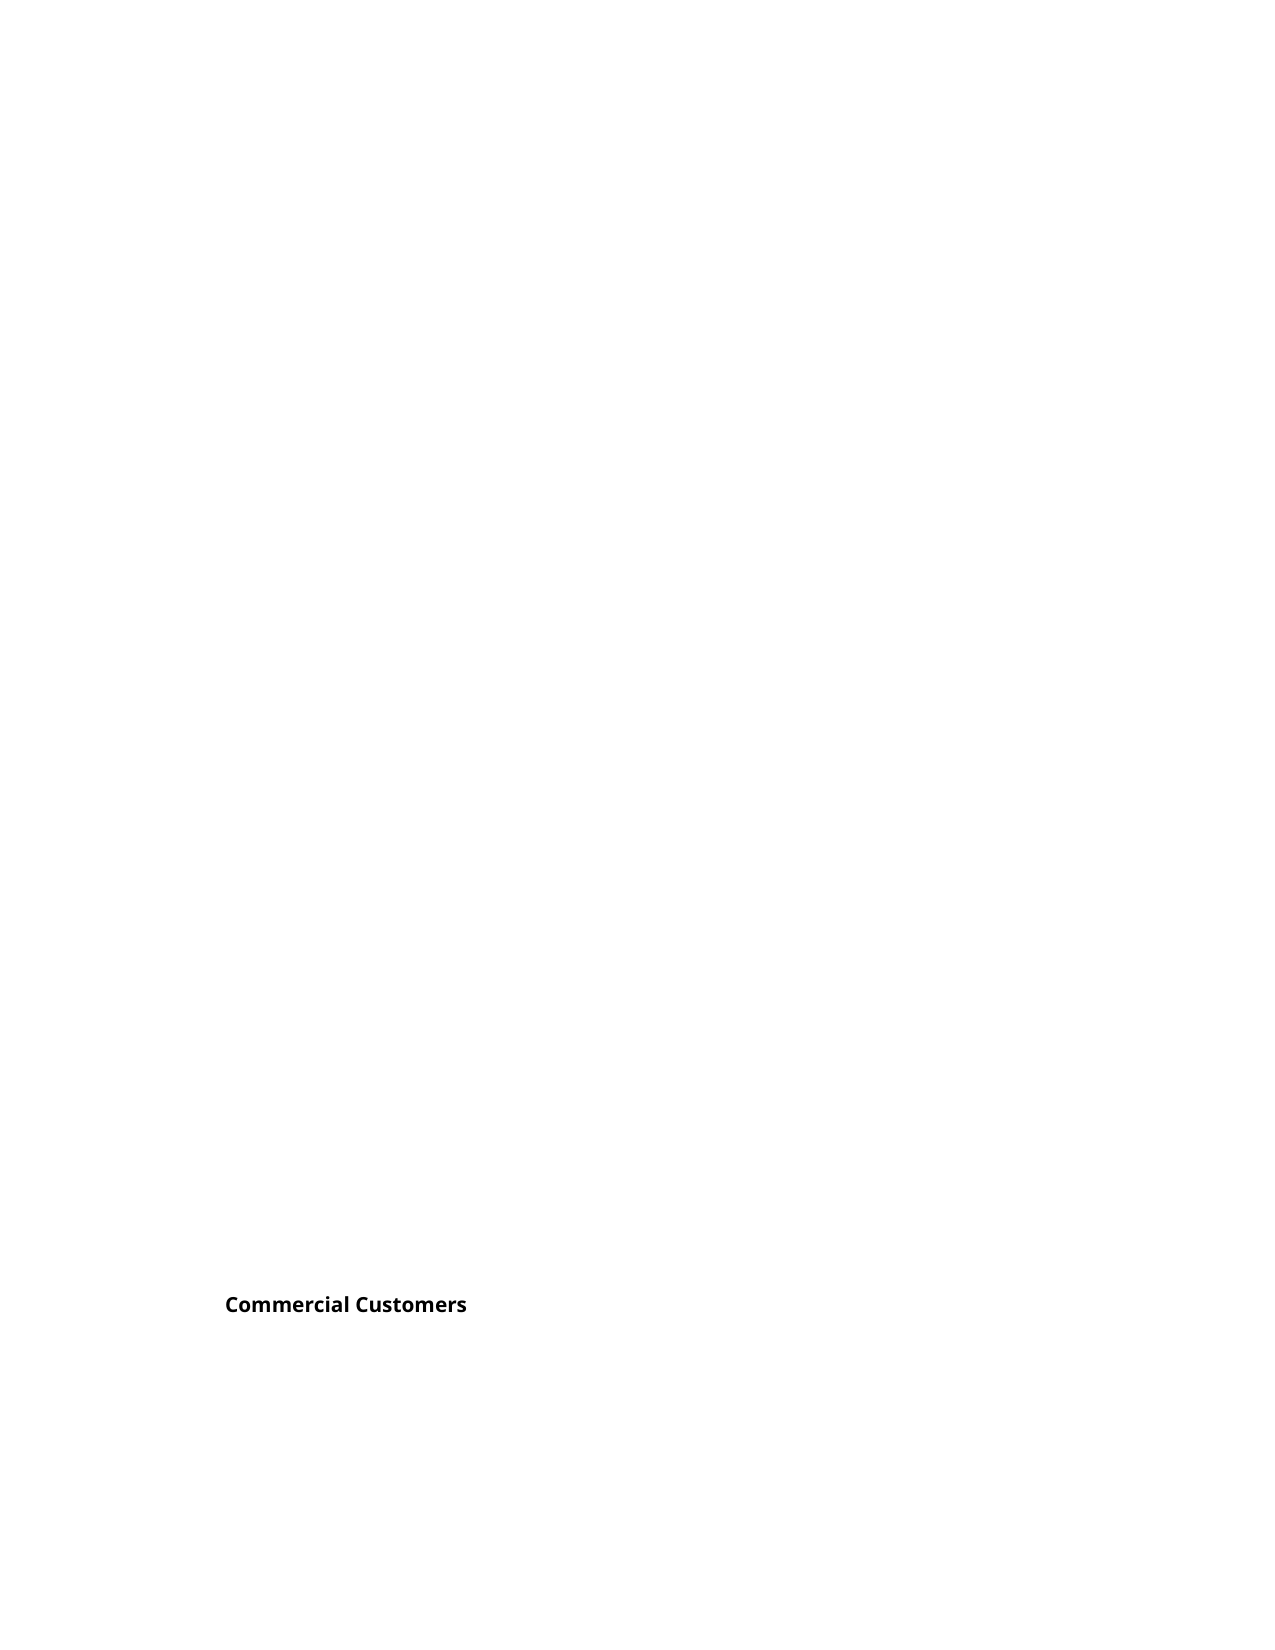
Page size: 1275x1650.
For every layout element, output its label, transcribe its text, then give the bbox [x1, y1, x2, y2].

text Commercial Customers [225, 1290, 1125, 1318]
